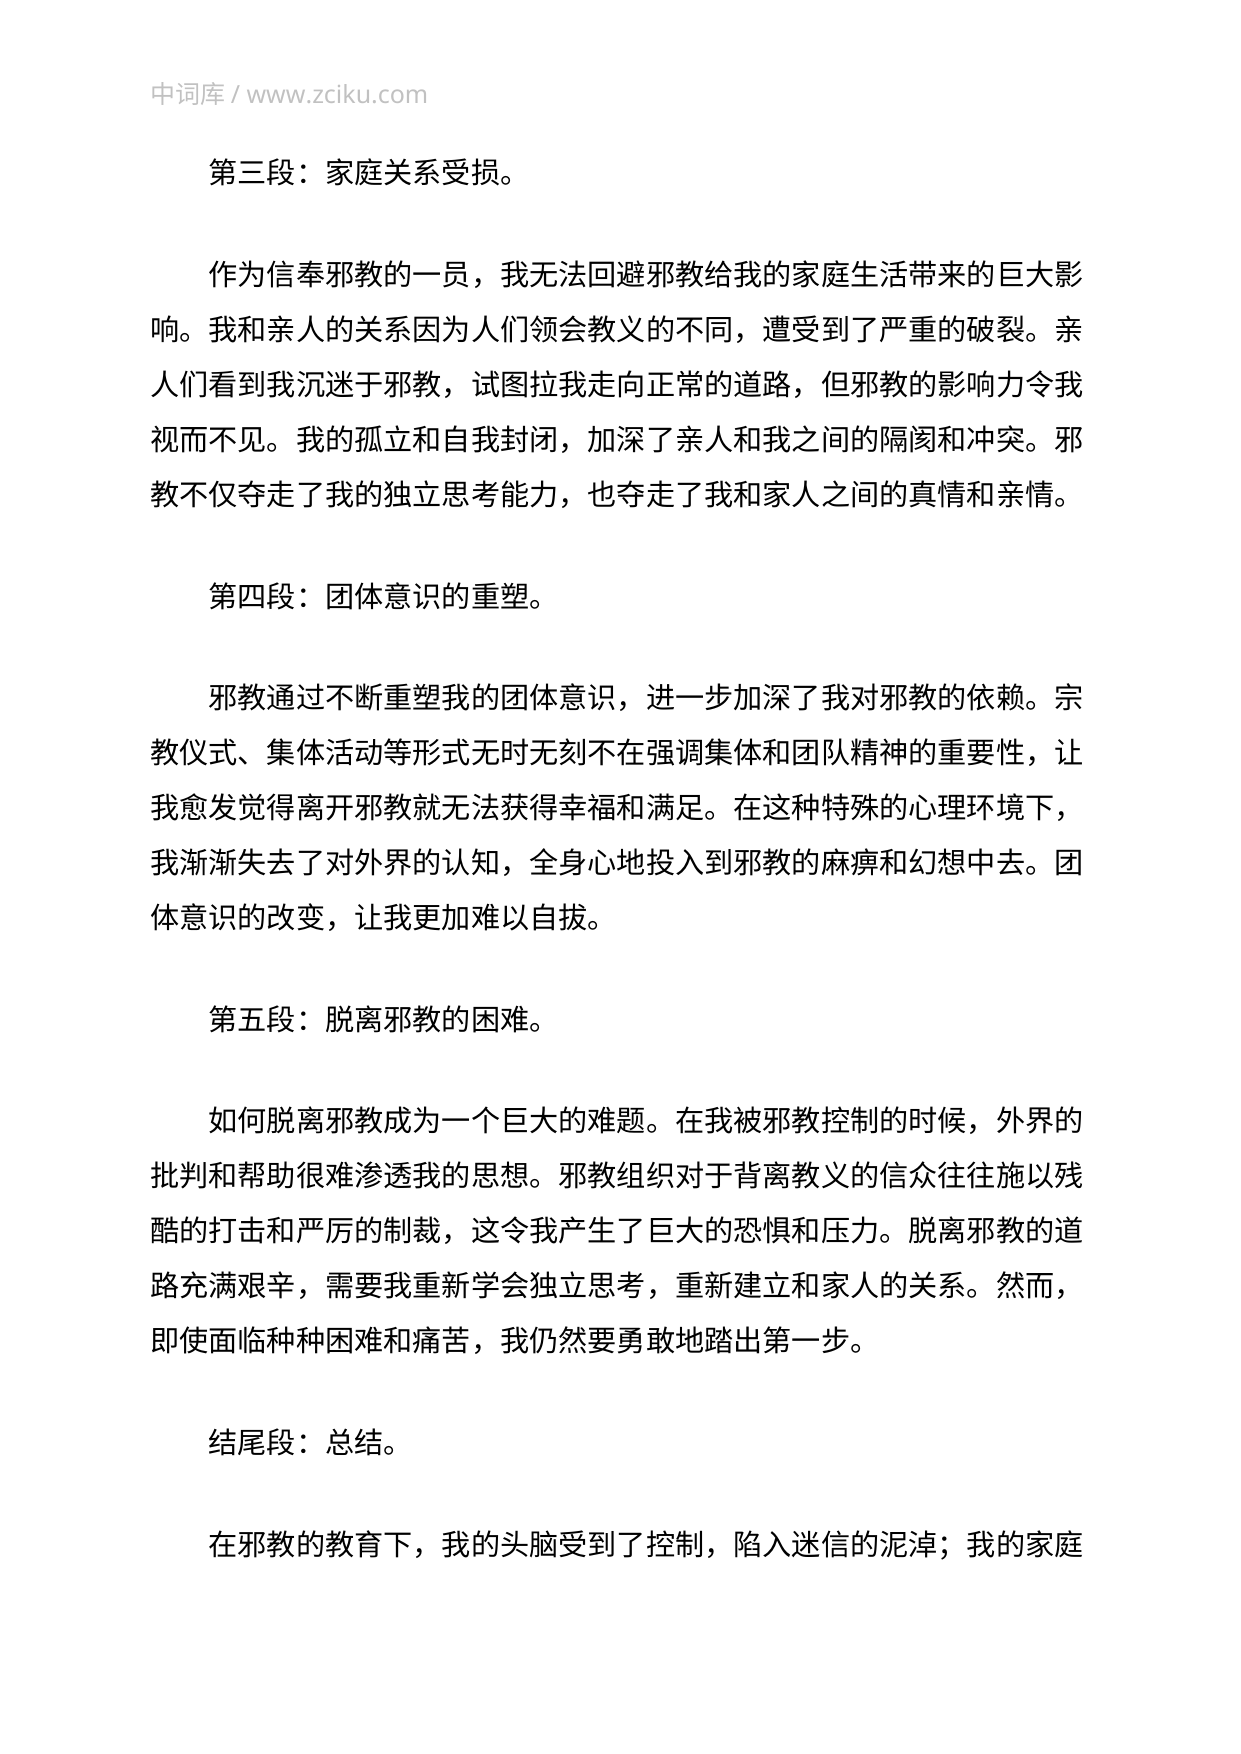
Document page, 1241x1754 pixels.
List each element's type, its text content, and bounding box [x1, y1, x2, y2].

text 第三段：家庭关系受损。 [150, 150, 1090, 192]
text 结尾段：总结。 [150, 1419, 1090, 1462]
text 如何脱离邪教成为一个巨大的难题。在我被邪教控制的时候，外界的批判和帮助很难渗透我的思想。邪教组织对于背离教义的信众往往施以残酷的打击和严厉的制裁，这令我产生了巨大的恐惧和压力。脱离邪教的道路充满艰辛，需要我重新学会独立思考，重新建立和家人的关系。然而，即使面临种种困难和痛苦，我仍然要勇敢地踏出第一步。 [150, 1098, 1090, 1360]
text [150, 1521, 1090, 1563]
text 邪教通过不断重塑我的团体意识，进一步加深了我对邪教的依赖。宗教仪式、集体活动等形式无时无刻不在强调集体和团队精神的重要性，让我愈发觉得离开邪教就无法获得幸福和满足。在这种特殊的心理环境下，我渐渐失去了对外界的认知，全身心地投入到邪教的麻痹和幻想中去。团体意识的改变，让我更加难以自拔。 [150, 675, 1090, 937]
text 作为信奉邪教的一员，我无法回避邪教给我的家庭生活带来的巨大影响。我和亲人的关系因为人们领会教义的不同，遭受到了严重的破裂。亲人们看到我沉迷于邪教，试图拉我走向正常的道路，但邪教的影响力令我视而不见。我的孤立和自我封闭，加深了亲人和我之间的隔阂和冲突。邪教不仅夺走了我的独立思考能力，也夺走了我和家人之间的真情和亲情。 [150, 252, 1090, 514]
text 第四段：团体意识的重塑。 [150, 573, 1090, 615]
text 第五段：脱离邪教的困难。 [150, 996, 1090, 1038]
